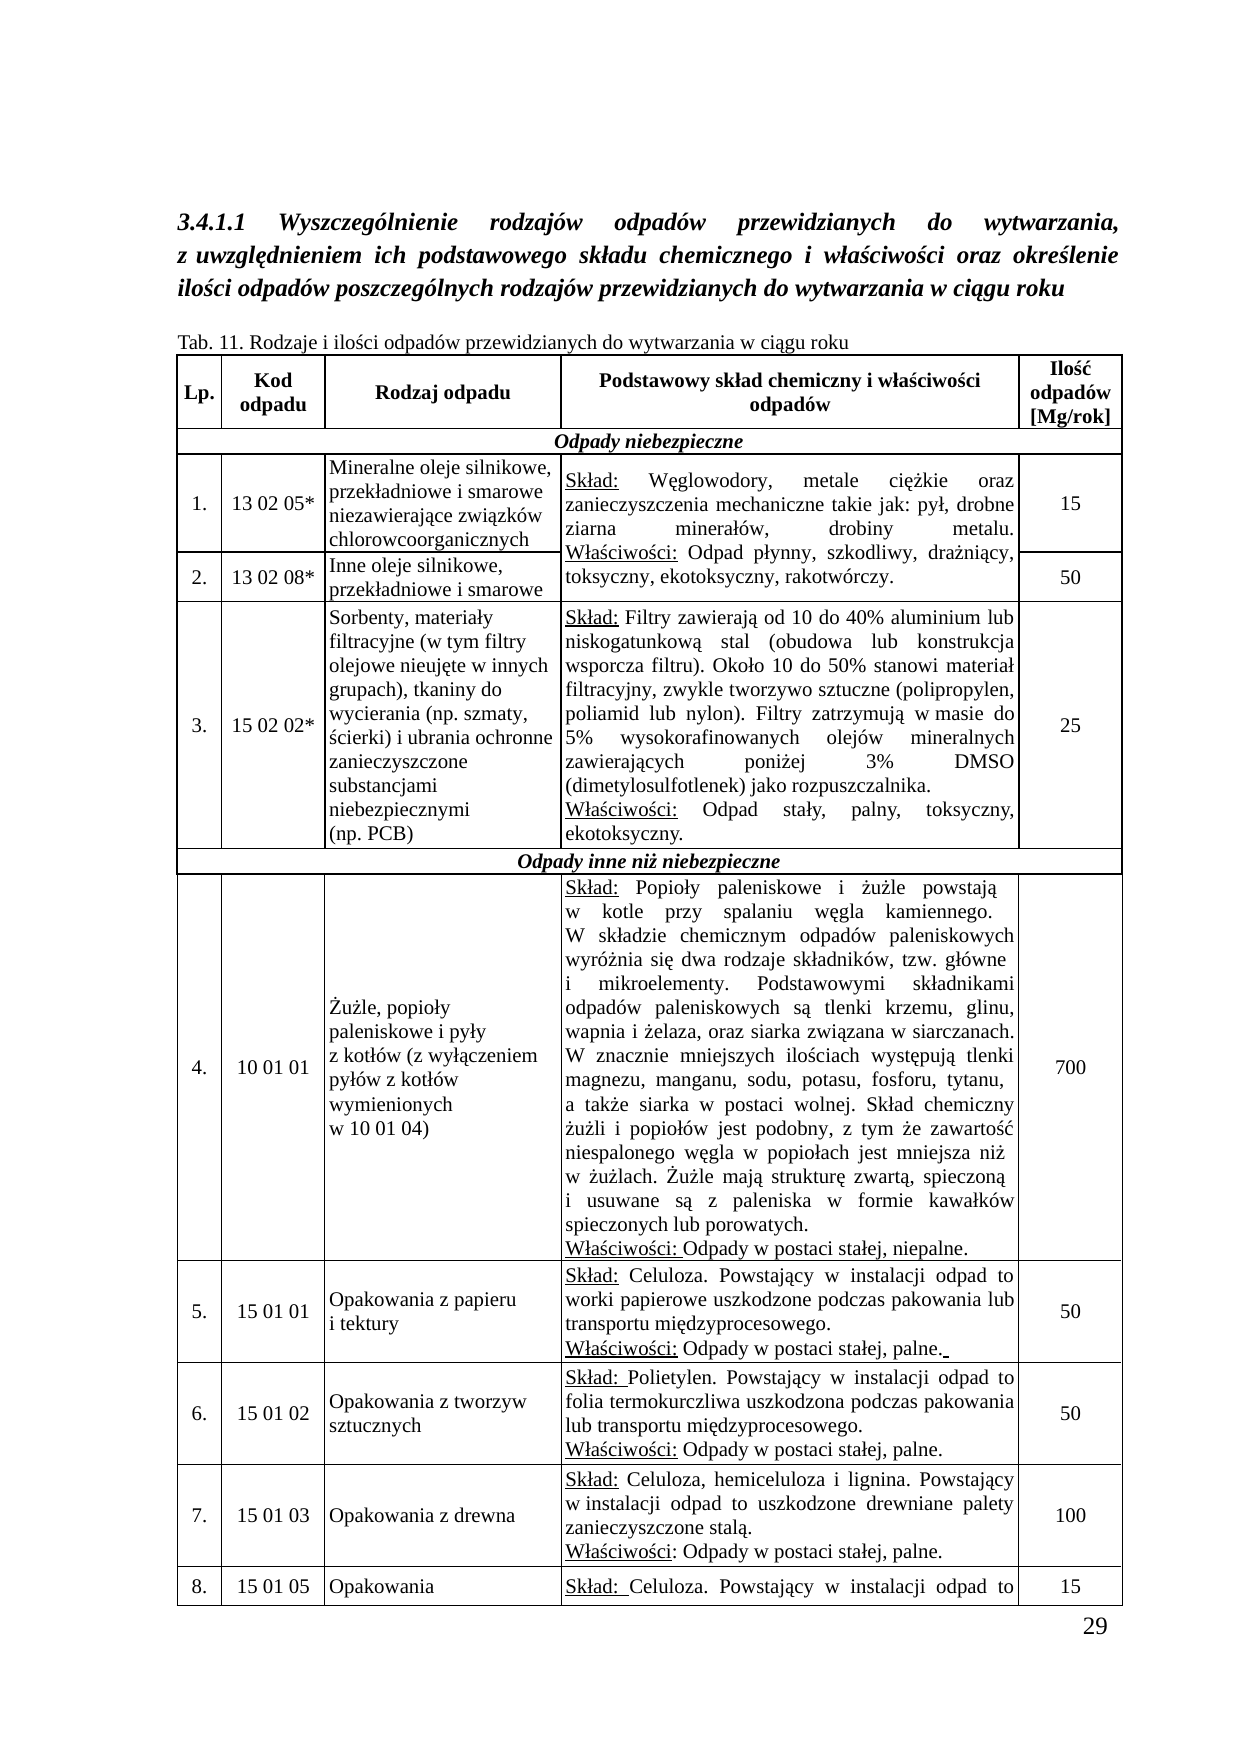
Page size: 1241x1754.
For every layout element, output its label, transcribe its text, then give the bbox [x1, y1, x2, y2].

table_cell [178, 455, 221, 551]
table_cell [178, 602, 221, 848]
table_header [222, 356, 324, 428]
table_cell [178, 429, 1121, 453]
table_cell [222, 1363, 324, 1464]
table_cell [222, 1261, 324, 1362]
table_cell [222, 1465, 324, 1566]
text Tab. 11. Rodzaje i ilości odpadów przewidzianych do wytwarzania w ciągu roku [177, 330, 1122, 354]
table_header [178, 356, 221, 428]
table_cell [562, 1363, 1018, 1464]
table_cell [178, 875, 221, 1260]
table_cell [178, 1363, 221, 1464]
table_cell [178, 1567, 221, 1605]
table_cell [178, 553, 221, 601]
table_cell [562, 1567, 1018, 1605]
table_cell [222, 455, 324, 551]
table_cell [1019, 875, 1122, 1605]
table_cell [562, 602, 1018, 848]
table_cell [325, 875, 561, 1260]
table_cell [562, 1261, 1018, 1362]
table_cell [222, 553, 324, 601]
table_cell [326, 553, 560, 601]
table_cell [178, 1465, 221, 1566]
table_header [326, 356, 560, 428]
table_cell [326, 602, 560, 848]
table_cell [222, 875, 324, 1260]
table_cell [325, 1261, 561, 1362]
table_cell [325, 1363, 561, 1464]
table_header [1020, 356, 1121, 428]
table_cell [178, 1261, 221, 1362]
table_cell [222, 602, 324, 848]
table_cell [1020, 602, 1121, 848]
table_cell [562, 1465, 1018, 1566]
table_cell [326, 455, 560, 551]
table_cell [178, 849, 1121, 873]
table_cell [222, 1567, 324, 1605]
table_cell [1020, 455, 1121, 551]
text 3.4.1.1 Wyszczególnienie rodzajów odpadów przewidzianych do wytwarzania, z uwzględnieniem ich podstawowego składu chemicznego i właściwości oraz określenie ilości odpadów poszczególnych rodzajów przewidzianych do wytwarzania w ciągu roku [177, 207, 1122, 302]
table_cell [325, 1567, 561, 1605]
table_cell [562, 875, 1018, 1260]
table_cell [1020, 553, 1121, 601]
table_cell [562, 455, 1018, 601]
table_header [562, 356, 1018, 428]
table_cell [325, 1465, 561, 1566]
